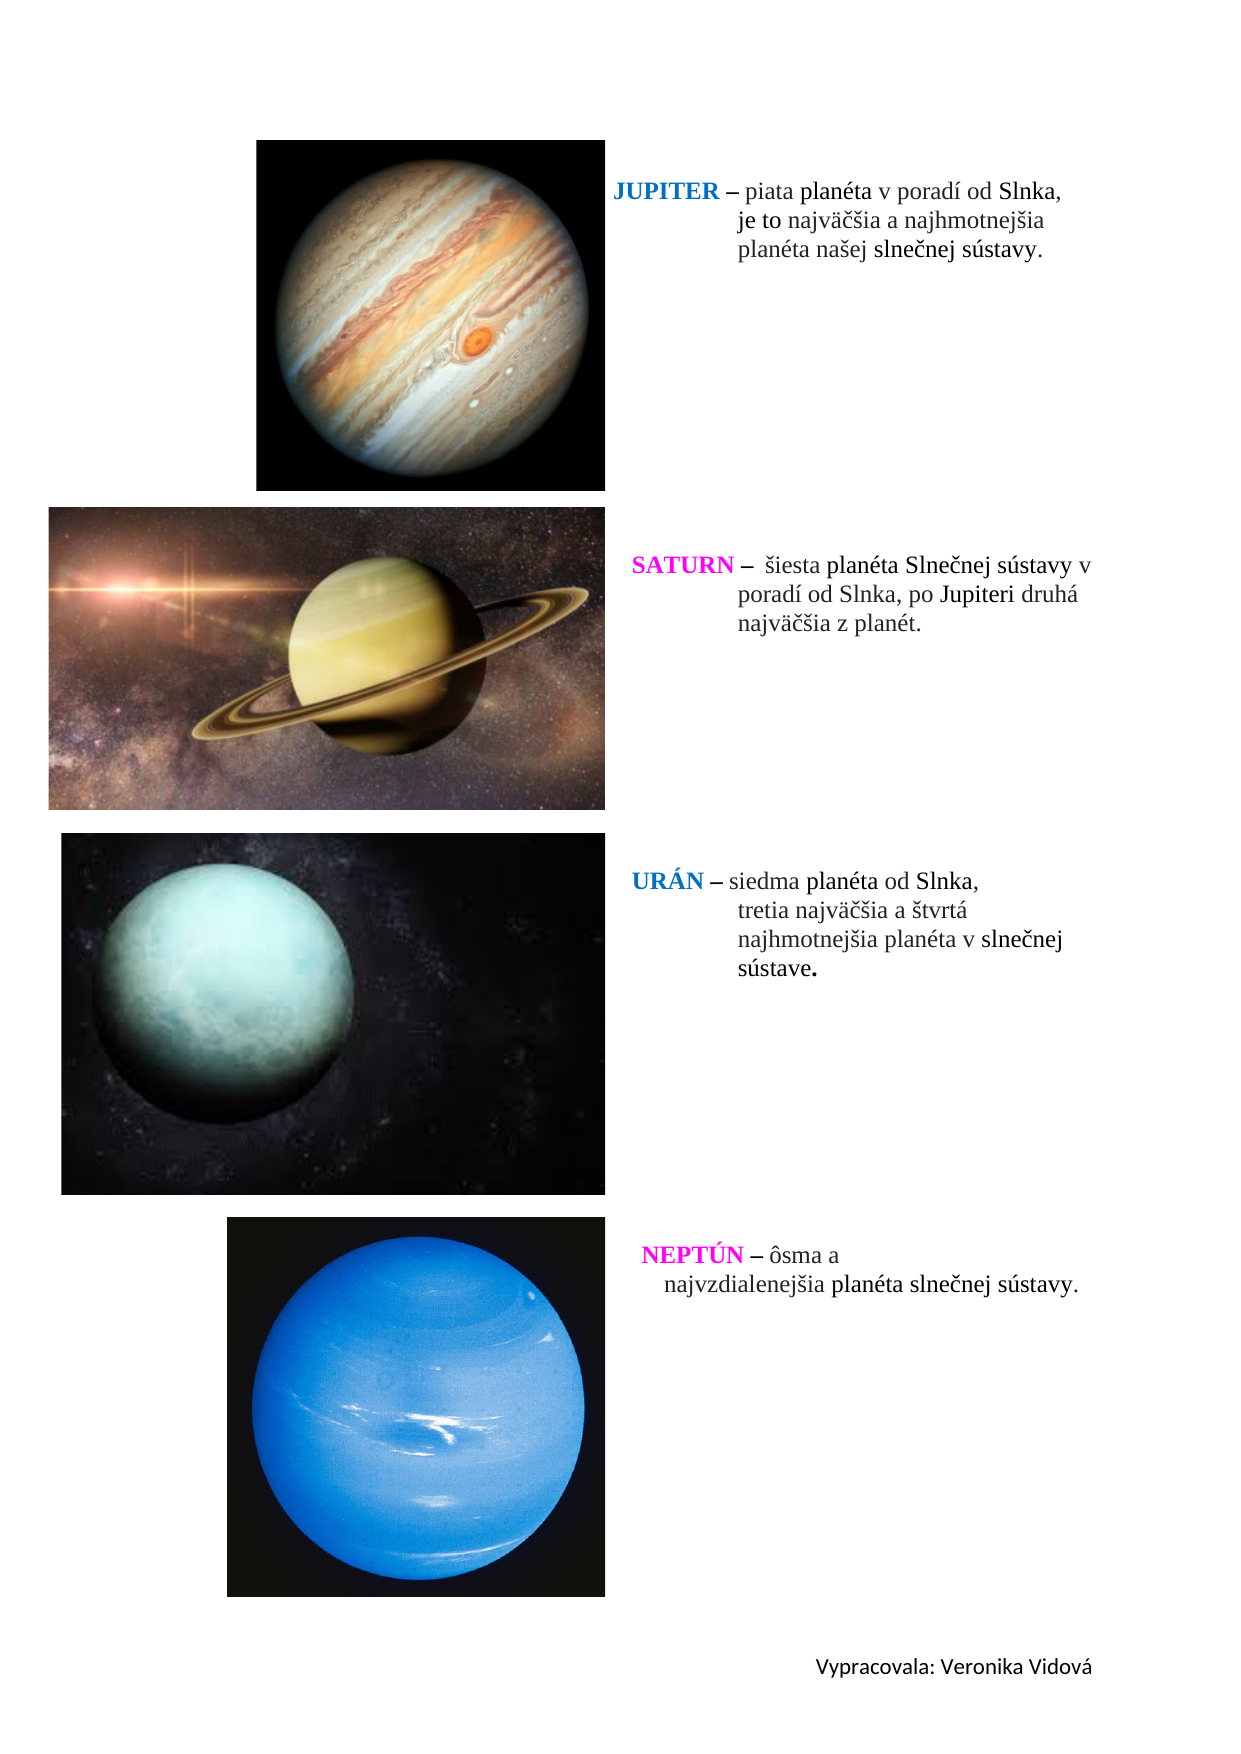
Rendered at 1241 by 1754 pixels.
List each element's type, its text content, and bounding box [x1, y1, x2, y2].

text Urán – siedma planéta od Slnka, [207, 866, 1093, 895]
text planéta našej slnečnej sústavy. [207, 234, 1093, 263]
picture [48, 507, 605, 810]
picture [61, 833, 606, 1195]
text najvzdialenejšia planéta slnečnej sústavy. [207, 1269, 1093, 1298]
text Neptún – ôsma a [207, 1240, 1093, 1269]
text Saturn – šiesta planéta Slnečnej sústavy v [207, 550, 1093, 579]
text poradí od Slnka, po Jupiteri druhá [207, 579, 1093, 608]
text najväčšia z planét. [207, 608, 1093, 636]
text Jupiter – piata planéta v poradí od Slnka, [207, 176, 1093, 205]
text tretia najväčšia a štvrtá [207, 895, 1093, 924]
text najhmotnejšia planéta v slnečnej [207, 924, 1093, 953]
text sústave. [207, 953, 1093, 981]
picture [227, 1298, 605, 1597]
picture [227, 1217, 605, 1240]
picture [256, 263, 605, 491]
picture [256, 140, 605, 176]
text je to najväčšia a najhmotnejšia [207, 205, 1093, 234]
